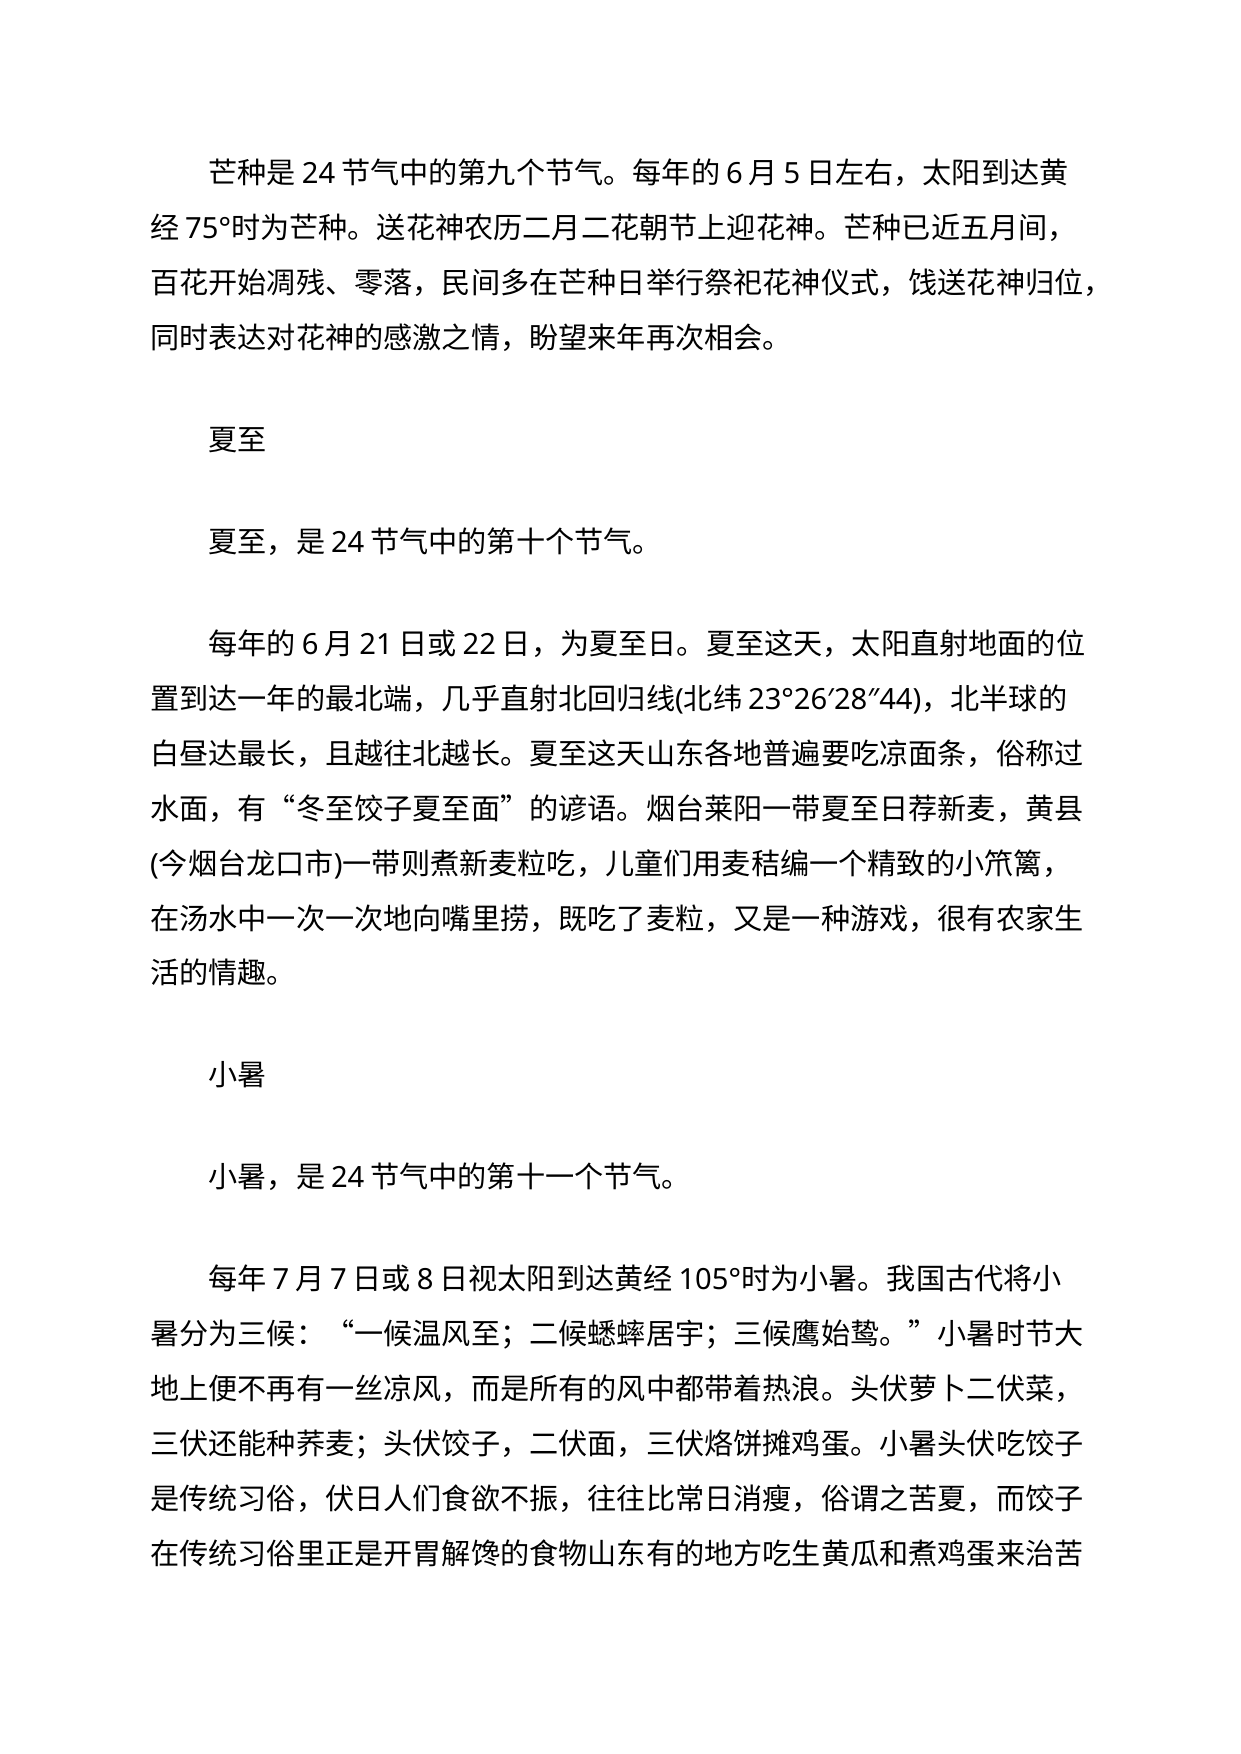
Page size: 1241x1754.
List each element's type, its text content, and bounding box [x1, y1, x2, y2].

text 小暑，是24节气中的第十一个节气。 [150, 1154, 1090, 1196]
text 芒种是24节气中的第九个节气。每年的6月5日左右，太阳到达黄经75°时为芒种。送花神农历二月二花朝节上迎花神。芒种已近五月间，百花开始凋残、零落，民间多在芒种日举行祭祀花神仪式，饯送花神归位，同时表达对花神的感激之情，盼望来年再次相会。 [150, 150, 1090, 357]
text 夏至，是24节气中的第十个节气。 [150, 518, 1090, 561]
text 小暑 [150, 1052, 1090, 1094]
text 每年的6月21日或22日，为夏至日。夏至这天，太阳直射地面的位置到达一年的最北端，几乎直射北回归线(北纬23°26′28″44)，北半球的白昼达最长，且越往北越长。夏至这天山东各地普遍要吃凉面条，俗称过水面，有“冬至饺子夏至面”的谚语。烟台莱阳一带夏至日荐新麦，黄县(今烟台龙口市)一带则煮新麦粒吃，儿童们用麦秸编一个精致的小笊篱，在汤水中一次一次地向嘴里捞，既吃了麦粒，又是一种游戏，很有农家生活的情趣。 [150, 620, 1090, 992]
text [150, 1256, 1090, 1572]
text 夏至 [150, 417, 1090, 459]
